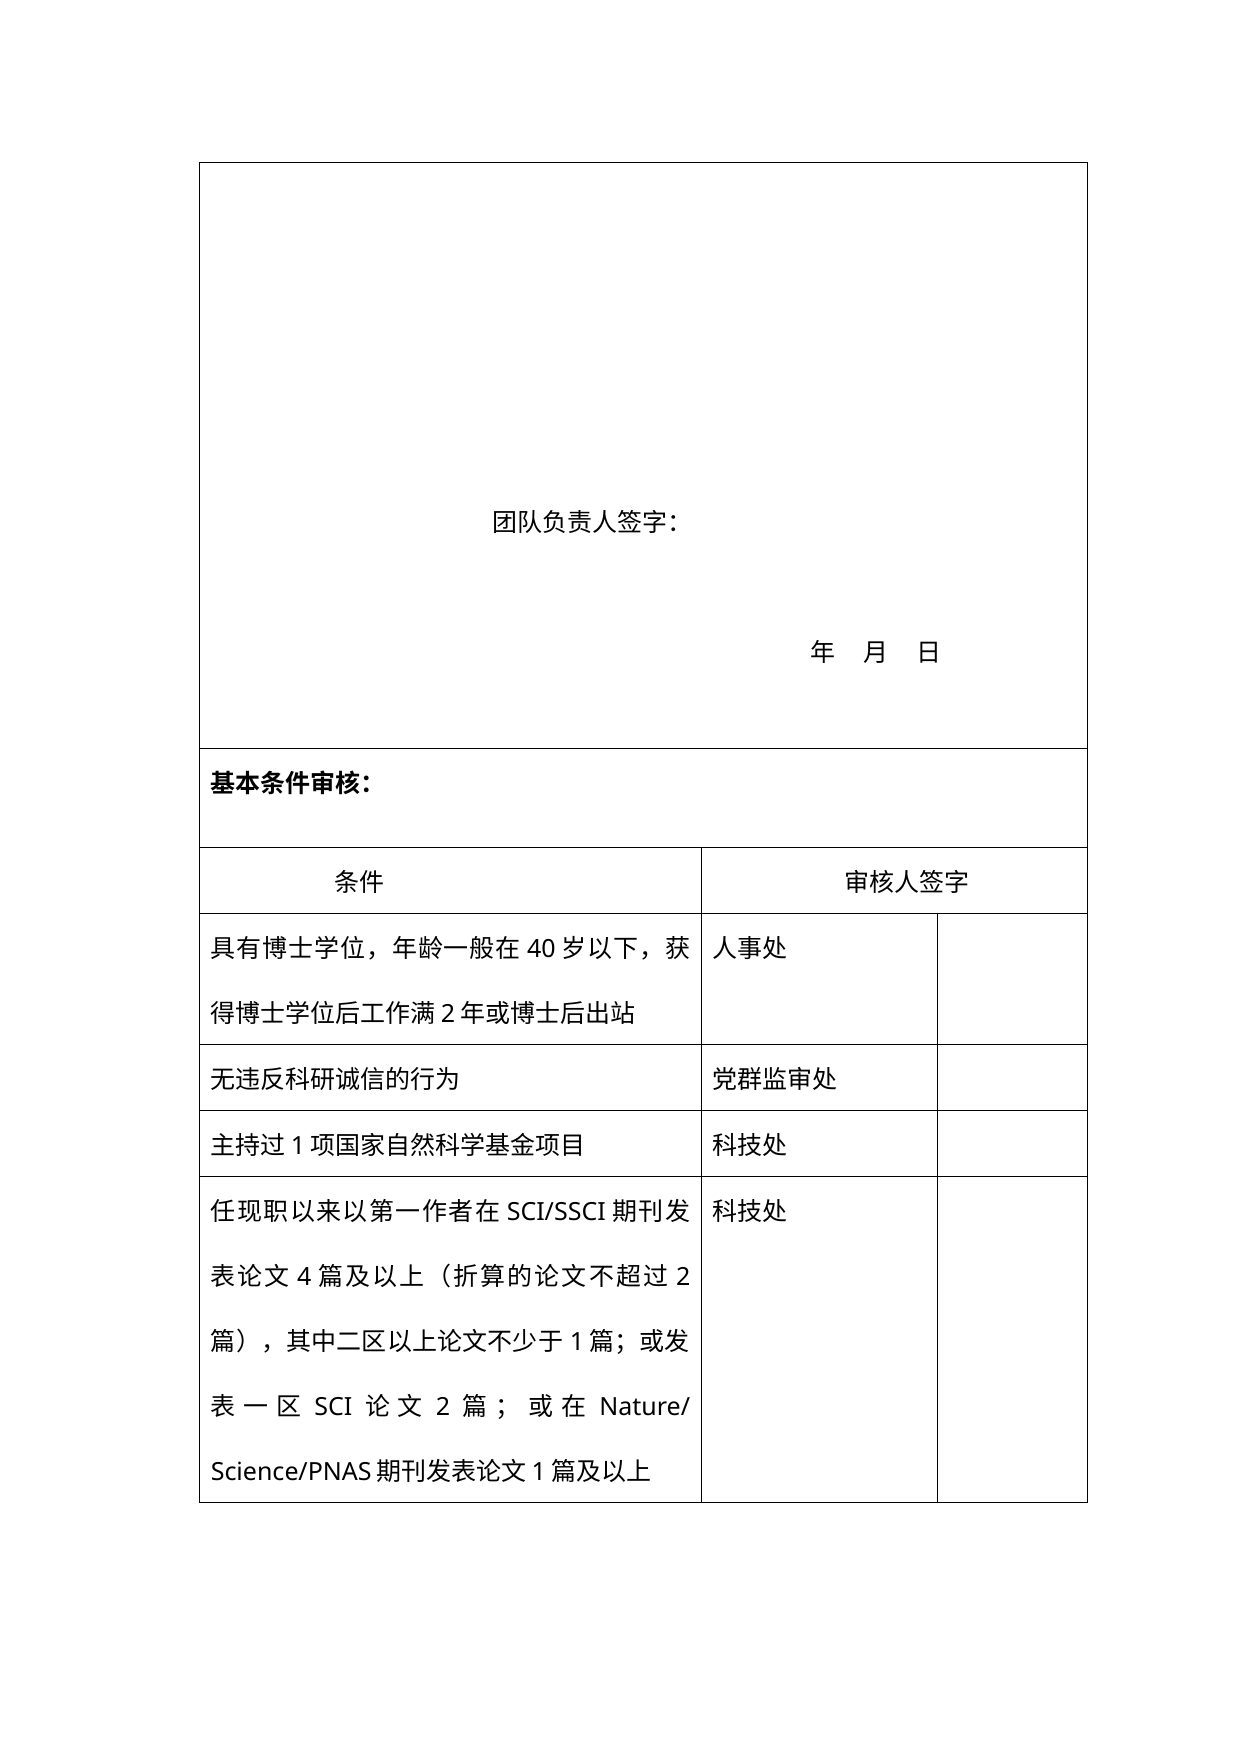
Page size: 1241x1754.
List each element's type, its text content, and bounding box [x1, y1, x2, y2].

table_cell 基本条件审核： [200, 749, 1087, 847]
table_cell [938, 1045, 1087, 1110]
table_cell 科技处 [702, 1111, 937, 1176]
table_cell 科技处 [702, 1177, 937, 1502]
table_cell [938, 1111, 1087, 1176]
table_cell 条件 [200, 848, 701, 913]
table_cell 具有博士学位，年龄一般在40岁以下，获得博士学位后工作满2年或博士后出站 [200, 914, 701, 1044]
table_cell 任现职以来以第一作者在SCI/SSCI期刊发表论文4篇及以上（折算的论文不超过2篇），其中二区以上论文不少于1篇；或发表一区SCI论文2篇；或在Nature/Science/PNAS期刊发表论文1篇及以上 [200, 1177, 701, 1502]
table_cell 人事处 [702, 914, 937, 1044]
table_cell 审核人签字 [702, 848, 1087, 913]
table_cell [200, 163, 1087, 748]
table_cell 无违反科研诚信的行为 [200, 1045, 701, 1110]
table_cell [938, 1177, 1087, 1502]
table_cell 主持过1项国家自然科学基金项目 [200, 1111, 701, 1176]
table_cell [938, 914, 1087, 1044]
table_cell 党群监审处 [702, 1045, 937, 1110]
